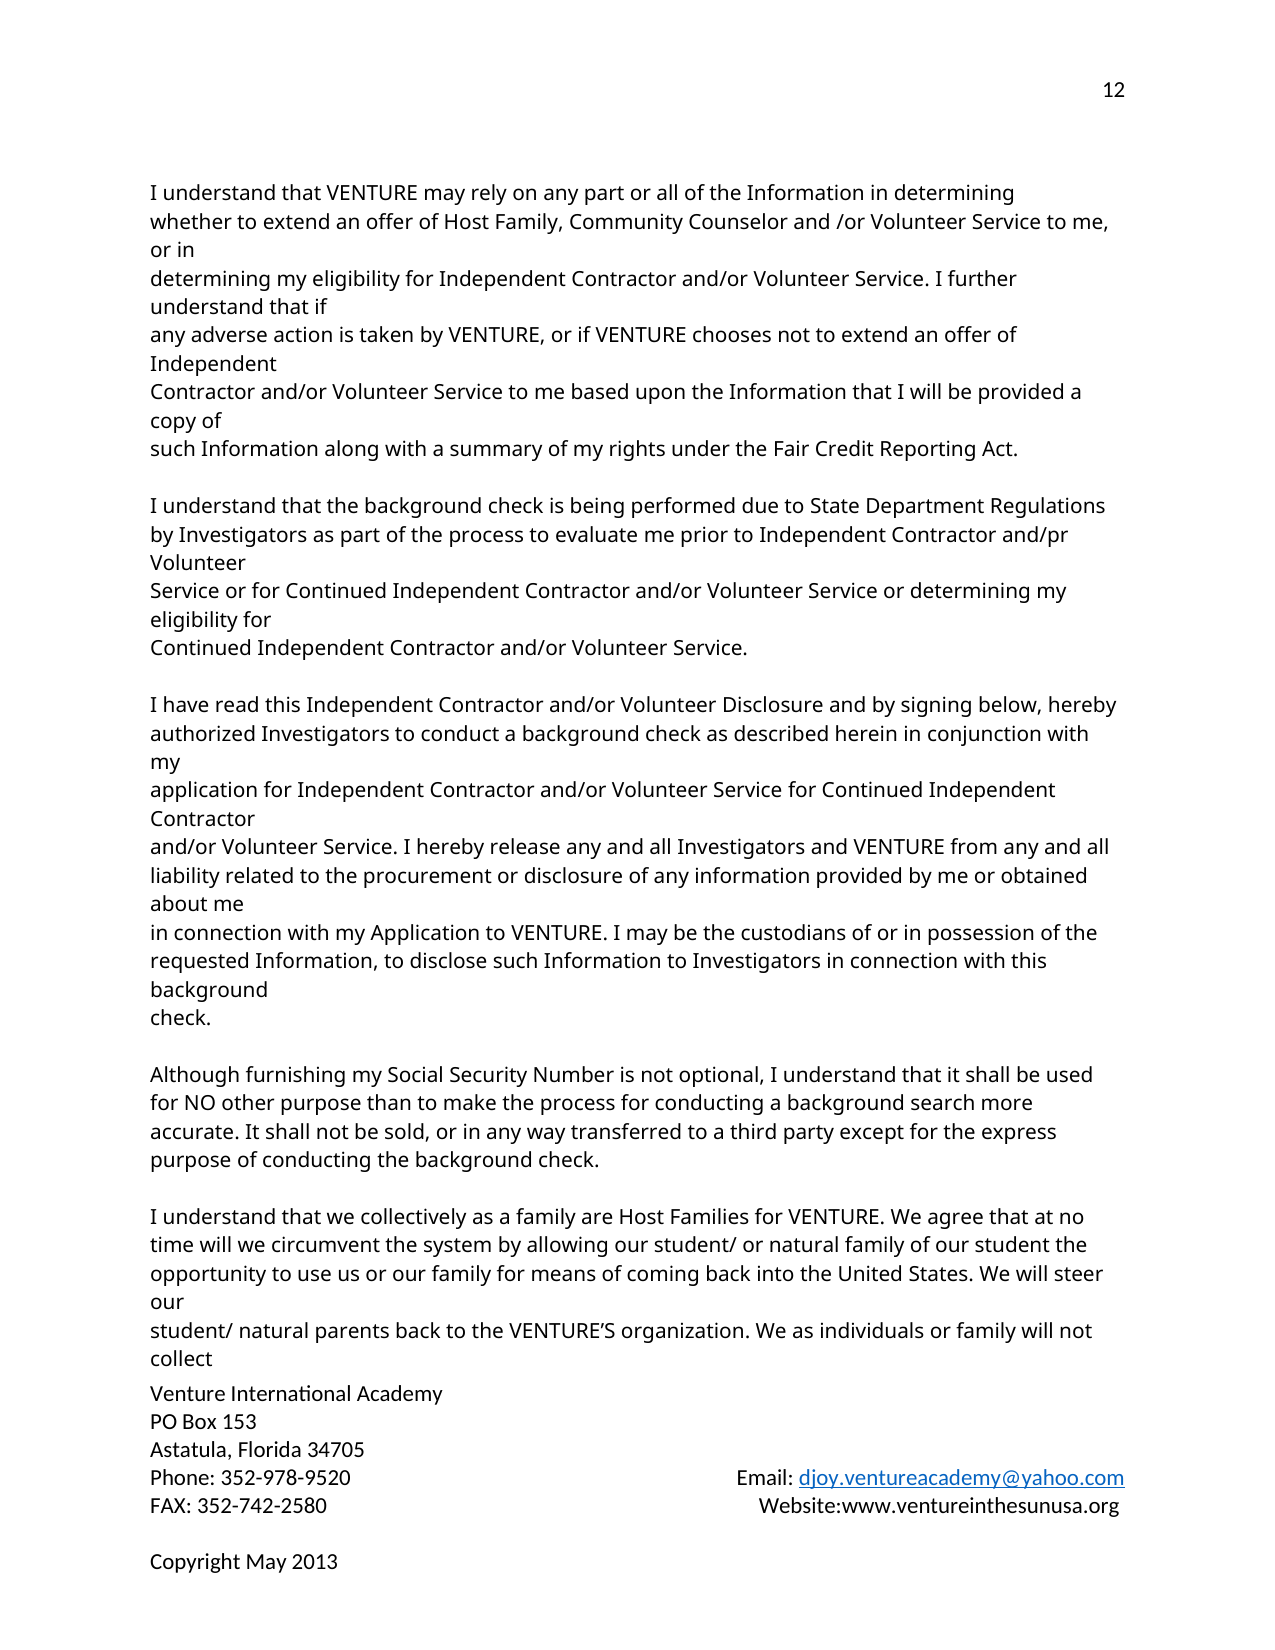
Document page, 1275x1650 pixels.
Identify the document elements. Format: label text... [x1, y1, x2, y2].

text whether to extend an offer of Host Family, Community Counselor and /or Volunteer Service to me, or in [150, 207, 1125, 264]
text opportunity to use us or our family for means of coming back into the United States. We will steer our [150, 1259, 1125, 1316]
text Service or for Continued Independent Contractor and/or Volunteer Service or determining my eligibility for [150, 577, 1125, 633]
text Continued Independent Contractor and/or Volunteer Service. [150, 633, 1125, 662]
text I understand that we collectively as a family are Host Families for VENTURE. We agree that at no [150, 1202, 1125, 1231]
text by Investigators as part of the process to evaluate me prior to Independent Contractor and/pr Volunteer [150, 520, 1125, 577]
text and/or Volunteer Service. I hereby release any and all Investigators and VENTURE from any and all [150, 832, 1125, 861]
text check. [150, 1003, 1125, 1032]
text any adverse action is taken by VENTURE, or if VENTURE chooses not to extend an offer of Independent [150, 321, 1125, 377]
text student/ natural parents back to the VENTURE’S organization. We as individuals or family will not collect [150, 1316, 1125, 1373]
text requested Information, to disclose such Information to Investigators in connection with this background [150, 946, 1125, 1003]
text I understand that the background check is being performed due to State Department Regulations [150, 491, 1125, 520]
text such Information along with a summary of my rights under the Fair Credit Reporting Act. [150, 434, 1125, 463]
text liability related to the procurement or disclosure of any information provided by me or obtained about me [150, 861, 1125, 918]
text authorized Investigators to conduct a background check as described herein in conjunction with my [150, 719, 1125, 776]
text I understand that VENTURE may rely on any part or all of the Information in determining [150, 178, 1125, 207]
text I have read this Independent Contractor and/or Volunteer Disclosure and by signing below, hereby [150, 690, 1125, 719]
text in connection with my Application to VENTURE. I may be the custodians of or in possession of the [150, 918, 1125, 946]
text Although furnishing my Social Security Number is not optional, I understand that it shall be used [150, 1060, 1125, 1088]
text time will we circumvent the system by allowing our student/ or natural family of our student the [150, 1231, 1125, 1259]
text Contractor and/or Volunteer Service to me based upon the Information that I will be provided a copy of [150, 377, 1125, 434]
text application for Independent Contractor and/or Volunteer Service for Continued Independent Contractor [150, 776, 1125, 832]
text determining my eligibility for Independent Contractor and/or Volunteer Service. I further understand that if [150, 264, 1125, 321]
text for NO other purpose than to make the process for conducting a background search more accurate. It shall not be sold, or in any way transferred to a third party except for the express purpose of conducting the background check. [150, 1088, 1125, 1174]
